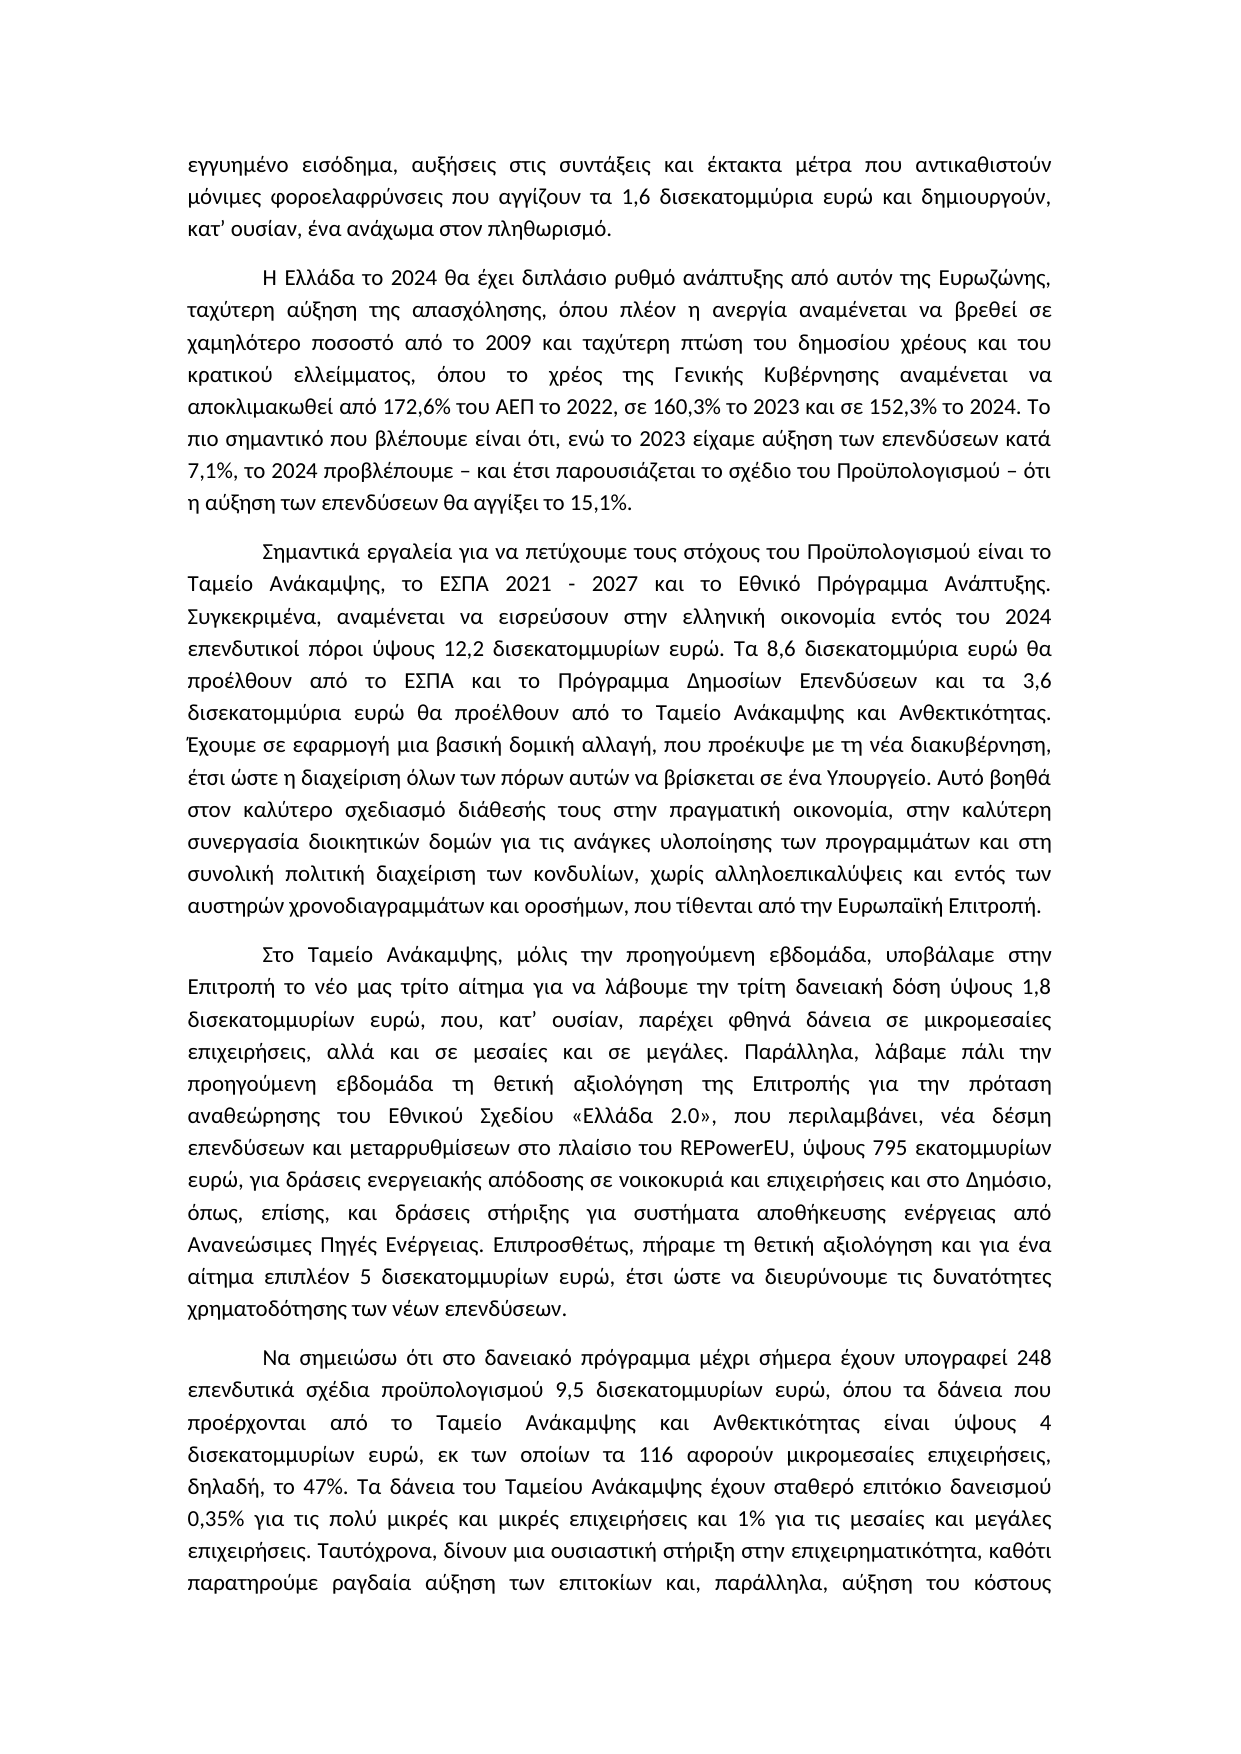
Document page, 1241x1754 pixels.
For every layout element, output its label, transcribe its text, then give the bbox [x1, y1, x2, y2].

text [187, 150, 1053, 242]
text Η Ελλάδα το 2024 θα έχει διπλάσιο ρυθμό ανάπτυξης από αυτόν της Ευρωζώνης, ταχύτερη αύξηση της απασχόλησης, όπου πλέον η ανεργία αναμένεται να βρεθεί σε χαμηλότερο ποσοστό από το 2009 και ταχύτερη πτώση του δημοσίου χρέους και του κρατικού ελλείμματος, όπου το χρέος της Γενικής Κυβέρνησης αναμένεται να αποκλιμακωθεί από 172,6% του ΑΕΠ το 2022, σε 160,3% το 2023 και σε 152,3% το 2024. Το πιο σημαντικό που βλέπουμε είναι ότι, ενώ το 2023 είχαμε αύξηση των επενδύσεων κατά 7,1%, το 2024 προβλέπουμε – και έτσι παρουσιάζεται το σχέδιο του Προϋπολογισμού – ότι η αύξηση των επενδύσεων θα αγγίξει το 15,1%. [187, 263, 1053, 517]
text Στο Ταμείο Ανάκαμψης, μόλις την προηγούμενη εβδομάδα, υποβάλαμε στην Επιτροπή το νέο μας τρίτο αίτημα για να λάβουμε την τρίτη δανειακή δόση ύψους 1,8 δισεκατομμυρίων ευρώ, που, κατ’ ουσίαν, παρέχει φθηνά δάνεια σε μικρομεσαίες επιχειρήσεις, αλλά και σε μεσαίες και σε μεγάλες. Παράλληλα, λάβαμε πάλι την προηγούμενη εβδομάδα τη θετική αξιολόγηση της Επιτροπής για την πρόταση αναθεώρησης του Εθνικού Σχεδίου «Ελλάδα 2.0», που περιλαμβάνει, νέα δέσμη επενδύσεων και μεταρρυθμίσεων στο πλαίσιο του REPowerEU, ύψους 795 εκατομμυρίων ευρώ, για δράσεις ενεργειακής απόδοσης σε νοικοκυριά και επιχειρήσεις και στο Δημόσιο, όπως, επίσης, και δράσεις στήριξης για συστήματα αποθήκευσης ενέργειας από Ανανεώσιμες Πηγές Ενέργειας. Επιπροσθέτως, πήραμε τη θετική αξιολόγηση και για ένα αίτημα επιπλέον 5 δισεκατομμυρίων ευρώ, έτσι ώστε να διευρύνουμε τις δυνατότητες χρηματοδότησης των νέων επενδύσεων. [187, 940, 1053, 1322]
text Σημαντικά εργαλεία για να πετύχουμε τους στόχους του Προϋπολογισμού είναι το Ταμείο Ανάκαμψης, το ΕΣΠΑ 2021 - 2027 και το Εθνικό Πρόγραμμα Ανάπτυξης. Συγκεκριμένα, αναμένεται να εισρεύσουν στην ελληνική οικονομία εντός του 2024 επενδυτικοί πόροι ύψους 12,2 δισεκατομμυρίων ευρώ. Τα 8,6 δισεκατομμύρια ευρώ θα προέλθουν από το ΕΣΠΑ και το Πρόγραμμα Δημοσίων Επενδύσεων και τα 3,6 δισεκατομμύρια ευρώ θα προέλθουν από το Ταμείο Ανάκαμψης και Ανθεκτικότητας. Έχουμε σε εφαρμογή μια βασική δομική αλλαγή, που προέκυψε με τη νέα διακυβέρνηση, έτσι ώστε η διαχείριση όλων των πόρων αυτών να βρίσκεται σε ένα Υπουργείο. Αυτό βοηθά στον καλύτερο σχεδιασμό διάθεσής τους στην πραγματική οικονομία, στην καλύτερη συνεργασία διοικητικών δομών για τις ανάγκες υλοποίησης των προγραμμάτων και στη συνολική πολιτική διαχείριση των κονδυλίων, χωρίς αλληλοεπικαλύψεις και εντός των αυστηρών χρονοδιαγραμμάτων και οροσήμων, που τίθενται από την Ευρωπαϊκή Επιτροπή. [187, 537, 1053, 919]
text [187, 1343, 1053, 1597]
